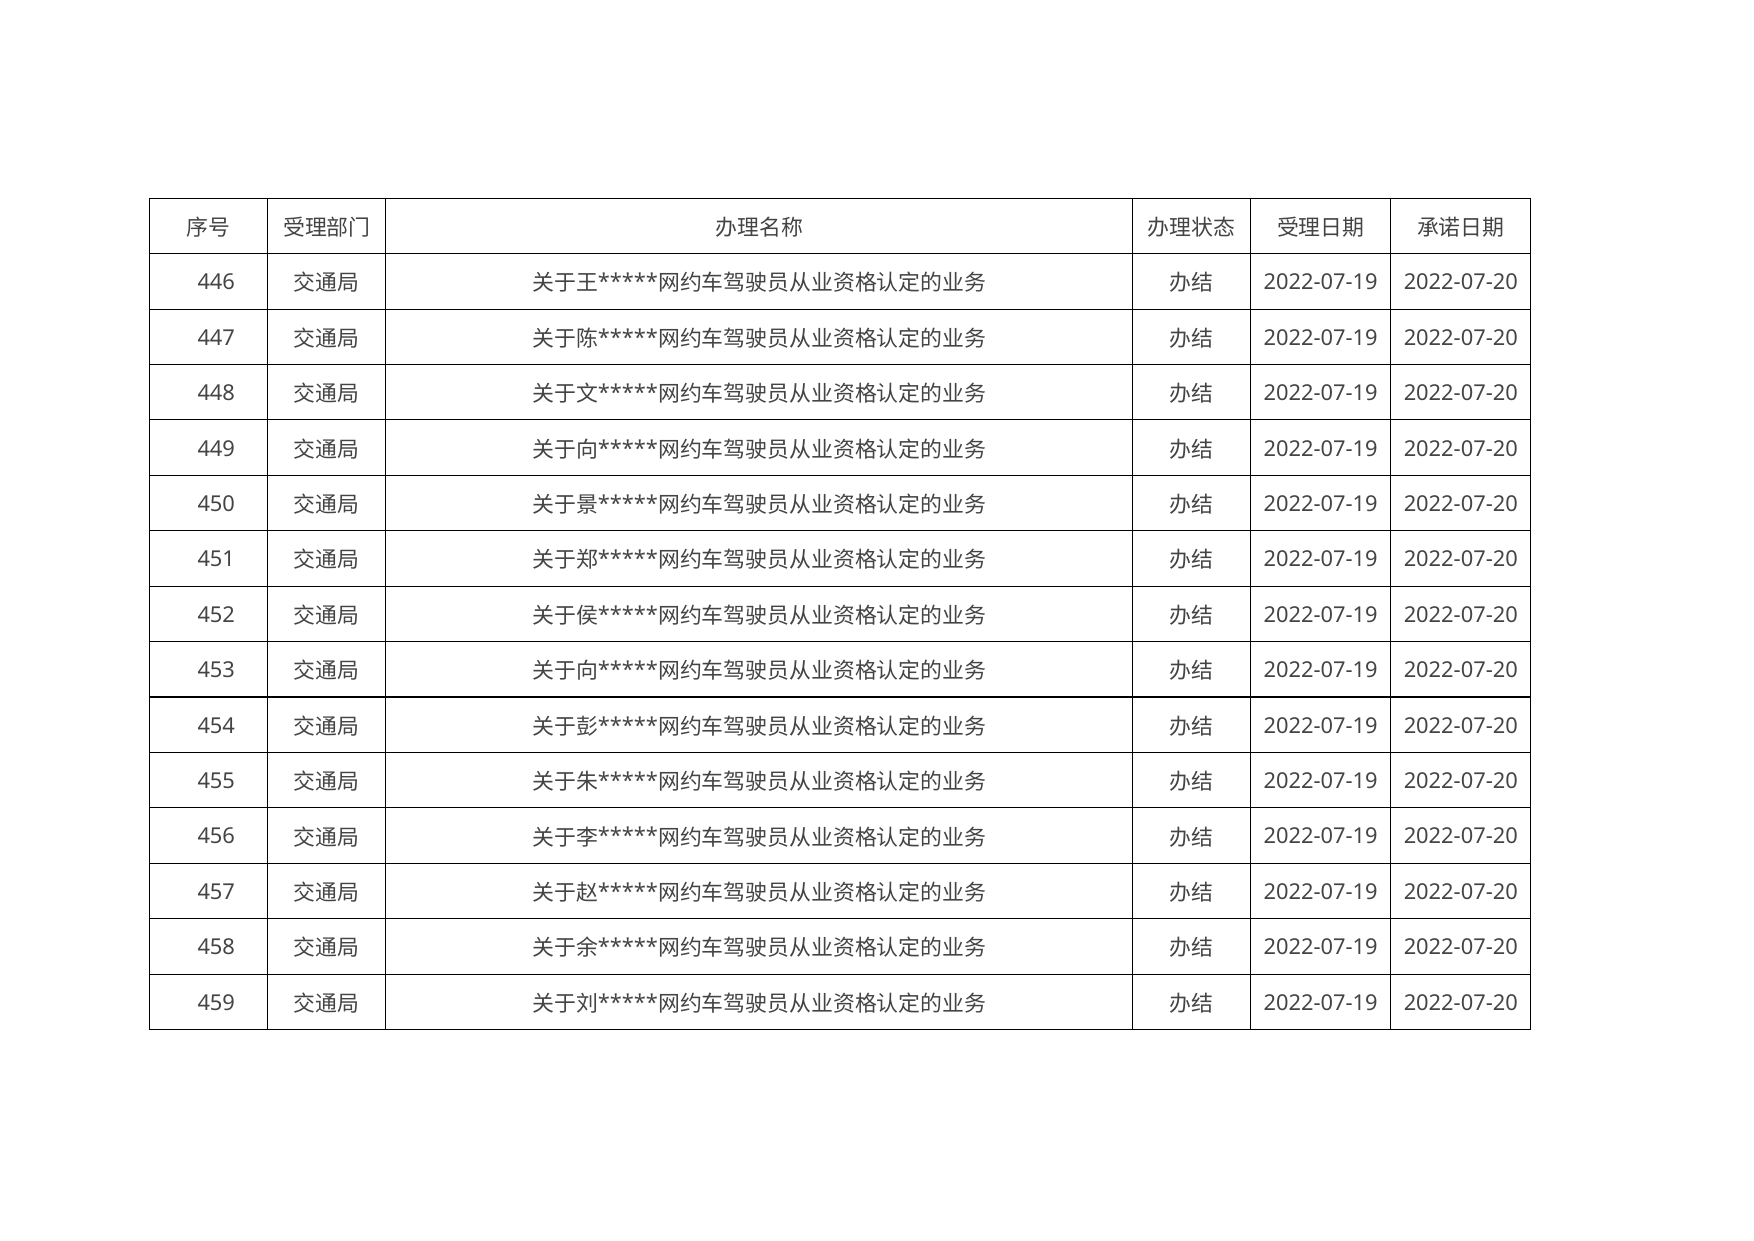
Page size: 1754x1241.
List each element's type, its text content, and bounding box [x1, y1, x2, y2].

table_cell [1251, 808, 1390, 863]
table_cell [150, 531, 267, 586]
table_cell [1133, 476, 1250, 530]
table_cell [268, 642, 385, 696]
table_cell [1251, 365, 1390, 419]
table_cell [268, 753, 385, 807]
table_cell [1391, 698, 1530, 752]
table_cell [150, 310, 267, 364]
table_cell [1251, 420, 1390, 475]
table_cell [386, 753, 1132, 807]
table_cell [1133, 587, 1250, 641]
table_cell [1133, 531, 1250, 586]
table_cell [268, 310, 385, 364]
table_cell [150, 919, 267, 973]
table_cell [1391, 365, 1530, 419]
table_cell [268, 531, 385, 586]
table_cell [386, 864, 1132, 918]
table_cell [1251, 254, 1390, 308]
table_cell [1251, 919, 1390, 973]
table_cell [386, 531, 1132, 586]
table_header 办理状态 [1133, 199, 1250, 253]
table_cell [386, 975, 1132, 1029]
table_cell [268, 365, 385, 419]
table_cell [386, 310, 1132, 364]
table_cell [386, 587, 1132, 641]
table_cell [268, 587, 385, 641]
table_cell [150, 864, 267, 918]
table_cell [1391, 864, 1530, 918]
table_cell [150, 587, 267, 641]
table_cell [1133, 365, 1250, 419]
table_header 办理名称 [386, 199, 1132, 253]
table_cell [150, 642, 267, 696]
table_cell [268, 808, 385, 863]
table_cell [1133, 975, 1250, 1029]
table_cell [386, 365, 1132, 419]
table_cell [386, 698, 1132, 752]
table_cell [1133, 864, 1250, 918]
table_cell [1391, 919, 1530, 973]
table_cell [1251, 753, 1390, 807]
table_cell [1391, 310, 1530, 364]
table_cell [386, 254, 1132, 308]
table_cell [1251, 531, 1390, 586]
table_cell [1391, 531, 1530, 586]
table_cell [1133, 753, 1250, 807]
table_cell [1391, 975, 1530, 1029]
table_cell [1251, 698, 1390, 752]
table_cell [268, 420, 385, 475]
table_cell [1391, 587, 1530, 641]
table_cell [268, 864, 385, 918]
table_header 受理部门 [268, 199, 385, 253]
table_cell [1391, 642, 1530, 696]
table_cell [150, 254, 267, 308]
table_header 承诺日期 [1391, 199, 1530, 253]
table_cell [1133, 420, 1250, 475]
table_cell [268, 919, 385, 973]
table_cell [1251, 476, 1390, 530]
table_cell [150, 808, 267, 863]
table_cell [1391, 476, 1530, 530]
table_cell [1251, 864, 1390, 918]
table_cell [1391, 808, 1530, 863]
table_header 序号 [150, 199, 267, 253]
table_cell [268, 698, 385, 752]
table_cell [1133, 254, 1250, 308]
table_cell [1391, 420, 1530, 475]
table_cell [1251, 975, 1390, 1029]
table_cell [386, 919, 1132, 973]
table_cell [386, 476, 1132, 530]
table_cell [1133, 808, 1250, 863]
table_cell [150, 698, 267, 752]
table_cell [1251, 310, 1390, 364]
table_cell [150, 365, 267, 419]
table_header 受理日期 [1251, 199, 1390, 253]
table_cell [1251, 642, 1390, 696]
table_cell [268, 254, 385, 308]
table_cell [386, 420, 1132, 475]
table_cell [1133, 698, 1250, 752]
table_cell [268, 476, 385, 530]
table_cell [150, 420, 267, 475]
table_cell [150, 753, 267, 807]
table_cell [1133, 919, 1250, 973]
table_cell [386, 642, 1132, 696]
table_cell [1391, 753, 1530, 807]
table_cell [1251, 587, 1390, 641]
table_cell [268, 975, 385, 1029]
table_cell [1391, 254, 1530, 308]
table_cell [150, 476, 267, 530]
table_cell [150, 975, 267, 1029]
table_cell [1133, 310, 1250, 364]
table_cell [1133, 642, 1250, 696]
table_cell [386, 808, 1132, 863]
